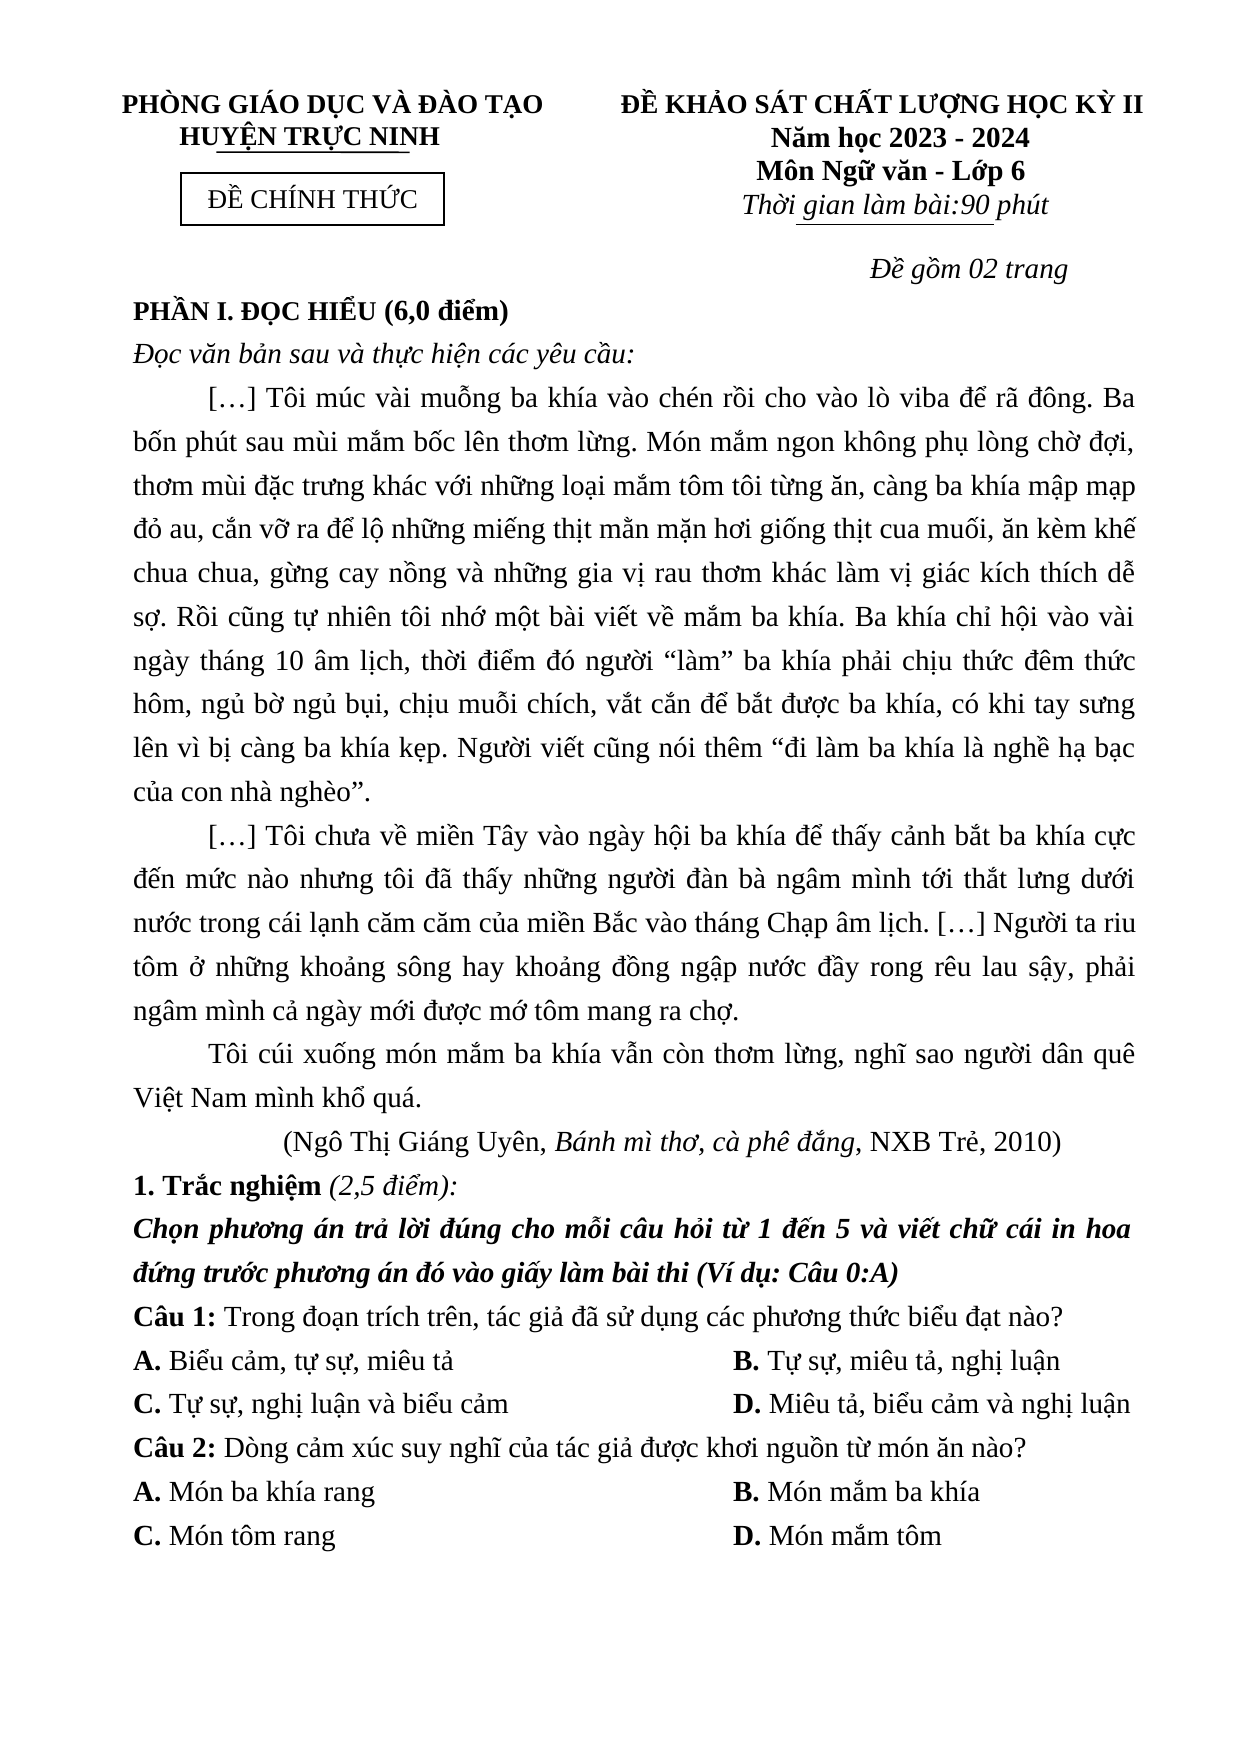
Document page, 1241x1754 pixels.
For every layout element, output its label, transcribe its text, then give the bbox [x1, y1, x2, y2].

text Chọn phương án trả lời đúng cho mỗi câu hỏi từ 1 đến 5 và viết chữ cái in hoa đứng trước phương án đó vào giấy làm bài thi (Ví dụ: Câu 0:A) [133, 1204, 1137, 1291]
text Đề gồm 02 trang [133, 252, 1137, 285]
text Câu 1: Trong đoạn trích trên, tác giả đã sử dụng các phương thức biểu đạt nào? [133, 1291, 1137, 1335]
text C. Tự sự, nghị luận và biểu cảm D. Miêu tả, biểu cảm và nghị luận [133, 1379, 1137, 1423]
text PHẦN I. ĐỌC HIỂU (6,0 điểm) [133, 285, 1137, 329]
text Tôi cúi xuống món mắm ba khía vẫn còn thơm lừng, nghĩ sao người dân quê Việt Nam mình khổ quá. [133, 1029, 1137, 1116]
text C. Món tôm rang D. Món mắm tôm [133, 1510, 1137, 1554]
text A. Món ba khía rang B. Món mắm ba khía [133, 1466, 1137, 1510]
text A. Biểu cảm, tự sự, miêu tả B. Tự sự, miêu tả, nghị luận [133, 1335, 1137, 1379]
text Đọc văn bản sau và thực hiện các yêu cầu: [133, 329, 1137, 373]
text 1. Trắc nghiệm (2,5 điểm): [133, 1160, 1137, 1204]
table_header PHÒNG GIÁO DỤC VÀ ĐÀO TẠO HUYỆN TRỰC NINH [64, 89, 555, 252]
table_header ĐỀ KHẢO SÁT CHẤT LƯỢNG HỌC KỲ II Năm học 2023 - 2024 Môn Ngữ văn - Lớp 6 Thời gian làm bài:90 phút [555, 89, 1206, 252]
text […] Tôi múc vài muỗng ba khía vào chén rồi cho vào lò viba để rã đông. Ba bốn phút sau mùi mắm bốc lên thơm lừng. Món mắm ngon không phụ lòng chờ đợi, thơm mùi đặc trưng khác với những loại mắm tôm tôi từng ăn, càng ba khía mập mạp đỏ au, cắn vỡ ra để lộ những miếng thịt mằn mặn hơi giống thịt cua muối, ăn kèm khế chua chua, gừng cay nồng và những gia vị rau thơm khác làm vị giác kích thích dễ sợ. Rồi cũng tự nhiên tôi nhớ một bài viết về mắm ba khía. Ba khía chỉ hội vào vài ngày tháng 10 âm lịch, thời điểm đó người “làm” ba khía phải chịu thức đêm thức hôm, ngủ bờ ngủ bụi, chịu muỗi chích, vắt cắn để bắt được ba khía, có khi tay sưng lên vì bị càng ba khía kẹp. Người viết cũng nói thêm “đi làm ba khía là nghề hạ bạc của con nhà nghèo”. [133, 373, 1137, 810]
text (Ngô Thị Giáng Uyên, Bánh mì thơ, cà phê đắng, NXB Trẻ, 2010) [133, 1116, 1137, 1160]
text […] Tôi chưa về miền Tây vào ngày hội ba khía để thấy cảnh bắt ba khía cực đến mức nào nhưng tôi đã thấy những người đàn bà ngâm mình tới thắt lưng dưới nước trong cái lạnh căm căm của miền Bắc vào tháng Chạp âm lịch. […] Người ta riu tôm ở những khoảng sông hay khoảng đồng ngập nước đầy rong rêu lau sậy, phải ngâm mình cả ngày mới được mớ tôm mang ra chợ. [133, 810, 1137, 1029]
text Câu 2: Dòng cảm xúc suy nghĩ của tác giả được khơi nguồn từ món ăn nào? [133, 1423, 1137, 1466]
